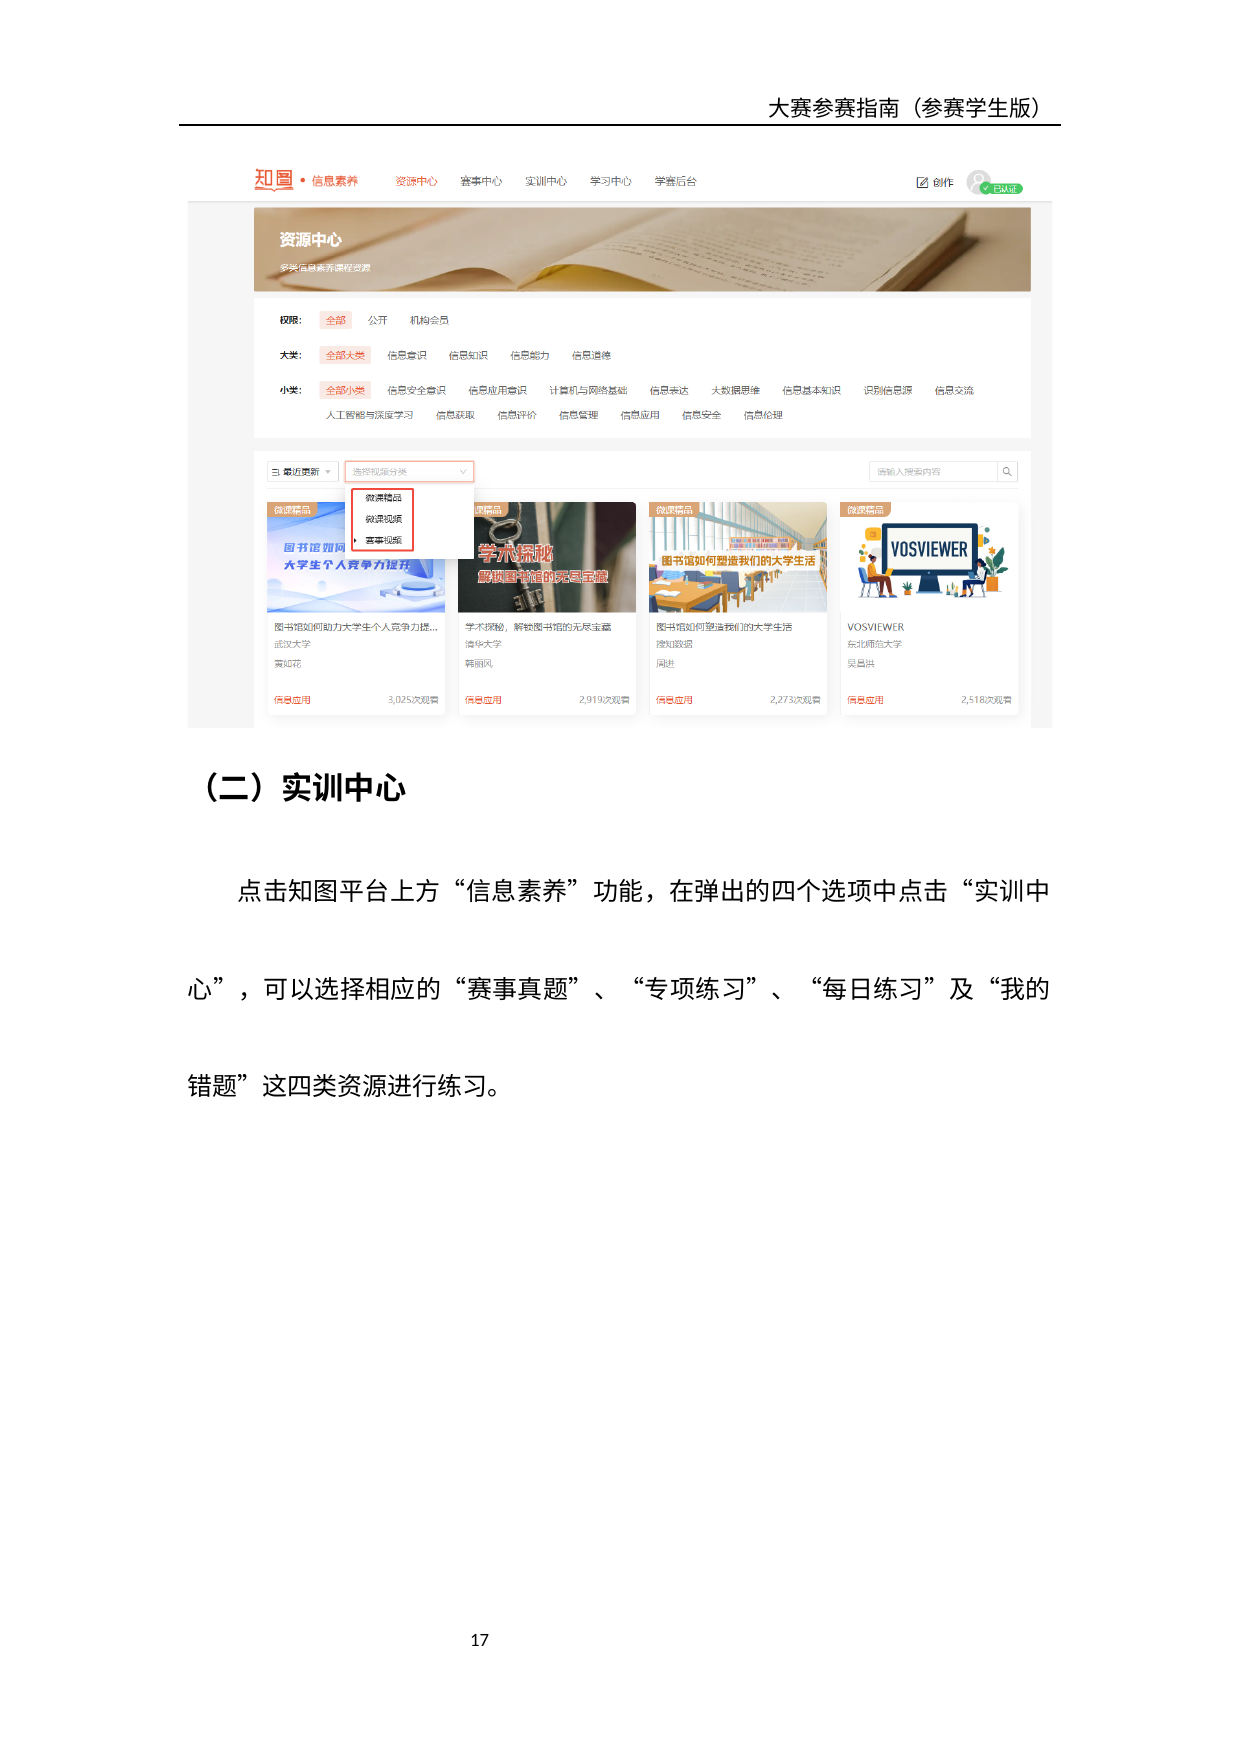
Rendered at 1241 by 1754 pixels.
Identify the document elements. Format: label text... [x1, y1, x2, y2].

picture [187, 163, 1053, 728]
list 点击知图平台上方“信息素养”功能，在弹出的四个选项中点击“实训中心”，可以选择相应的“赛事真题”、“专项练习”、“每日练习”及“我的错题”这四类资源进行练习。 [187, 857, 1053, 1117]
subtitle （二）实训中心 [187, 753, 1053, 818]
